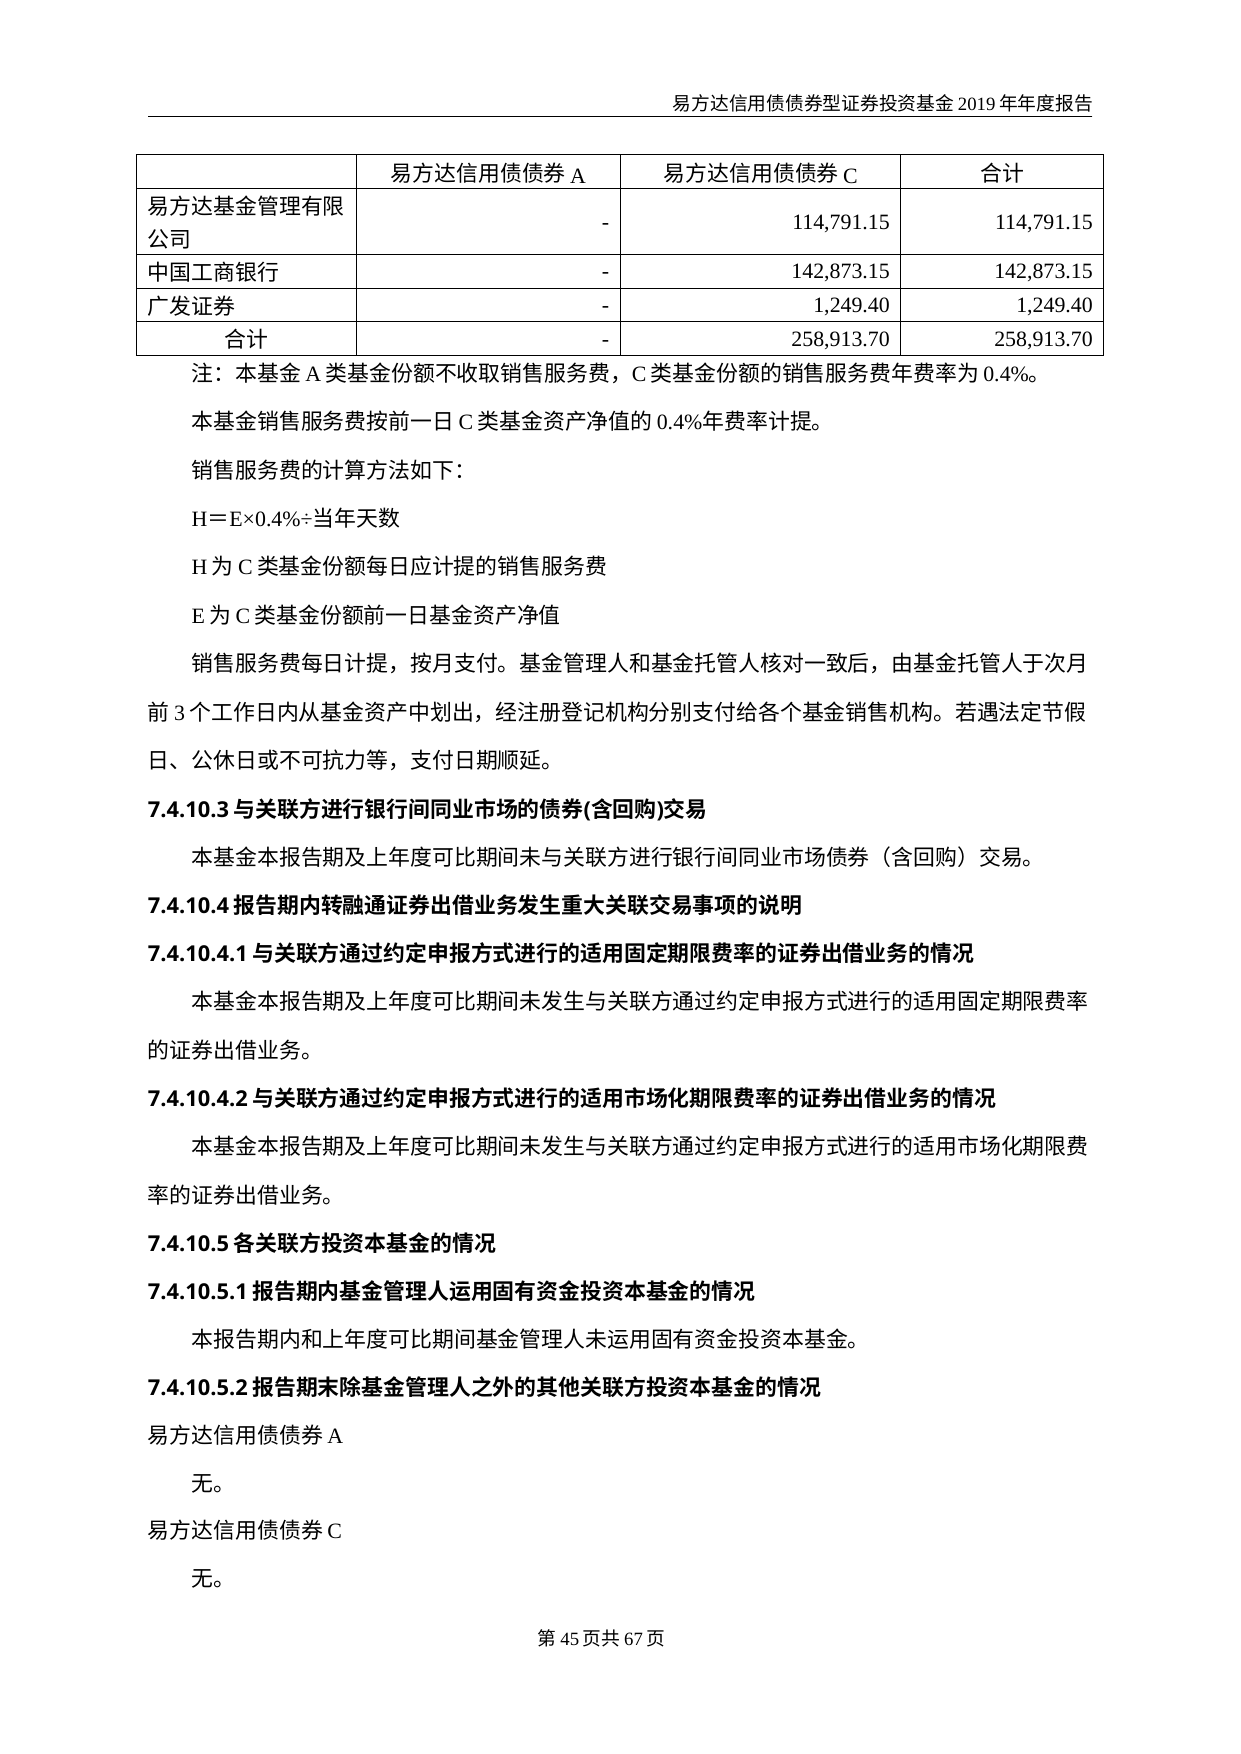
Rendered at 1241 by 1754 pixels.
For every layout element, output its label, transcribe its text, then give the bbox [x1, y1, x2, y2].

text 销售服务费每日计提，按月支付。基金管理人和基金托管人核对一致后，由基金托管人于次月前3个工作日内从基金资产中划出，经注册登记机构分别支付给各个基金销售机构。若遇法定节假日、公休日或不可抗力等，支付日期顺延。 [148, 646, 1092, 776]
text 7.4.10.5.2报告期末除基金管理人之外的其他关联方投资本基金的情况 [148, 1370, 1092, 1402]
text 7.4.10.4.2与关联方通过约定申报方式进行的适用市场化期限费率的证券出借业务的情况 [148, 1081, 1092, 1113]
table_cell 258,913.70 [901, 322, 1103, 354]
table_cell 142,873.15 [901, 255, 1103, 287]
table_cell 易方达基金管理有限公司 [137, 189, 356, 254]
text 易方达信用债债券C [148, 1513, 1092, 1545]
table_cell - [357, 255, 620, 287]
text 易方达信用债债券A [148, 1418, 1092, 1449]
text 本基金本报告期及上年度可比期间未与关联方进行银行间同业市场债券（含回购）交易。 [148, 840, 1092, 872]
table_cell 114,791.15 [621, 189, 900, 254]
table_cell - [357, 189, 620, 254]
text 无。 [148, 1465, 1092, 1498]
table_cell 258,913.70 [621, 322, 900, 354]
table_cell 易方达信用债债券A [357, 155, 620, 188]
text 7.4.10.5各关联方投资本基金的情况 [148, 1226, 1092, 1258]
table_cell 114,791.15 [901, 189, 1103, 254]
table_cell 1,249.40 [901, 289, 1103, 321]
table_cell 广发证券 [137, 289, 356, 321]
text H为C类基金份额每日应计提的销售服务费 [148, 549, 1092, 581]
text 7.4.10.5.1报告期内基金管理人运用固有资金投资本基金的情况 [148, 1274, 1092, 1306]
table_cell - [357, 289, 620, 321]
text H＝E×0.4%÷当年天数 [148, 501, 1092, 533]
table_cell 合计 [137, 322, 356, 354]
text 本基金本报告期及上年度可比期间未发生与关联方通过约定申报方式进行的适用市场化期限费率的证券出借业务。 [148, 1129, 1092, 1210]
text 7.4.10.4.1与关联方通过约定申报方式进行的适用固定期限费率的证券出借业务的情况 [148, 936, 1092, 968]
text 本基金销售服务费按前一日C类基金资产净值的0.4%年费率计提。 [148, 404, 1092, 436]
text 注：本基金A类基金份额不收取销售服务费，C类基金份额的销售服务费年费率为0.4%。 [148, 356, 1092, 388]
text E为C类基金份额前一日基金资产净值 [148, 597, 1092, 630]
table_cell 中国工商银行 [137, 255, 356, 287]
text 本基金本报告期及上年度可比期间未发生与关联方通过约定申报方式进行的适用固定期限费率的证券出借业务。 [148, 984, 1092, 1065]
table_cell 1,249.40 [621, 289, 900, 321]
table_cell - [357, 322, 620, 354]
text 7.4.10.4报告期内转融通证券出借业务发生重大关联交易事项的说明 [148, 888, 1092, 921]
table_cell 142,873.15 [621, 255, 900, 287]
text 销售服务费的计算方法如下： [148, 452, 1092, 485]
text 本报告期内和上年度可比期间基金管理人未运用固有资金投资本基金。 [148, 1322, 1092, 1354]
table_cell 易方达信用债债券C [621, 155, 900, 188]
text 无。 [148, 1561, 1092, 1593]
table_cell 合计 [901, 155, 1103, 188]
text 7.4.10.3与关联方进行银行间同业市场的债券(含回购)交易 [148, 791, 1092, 824]
